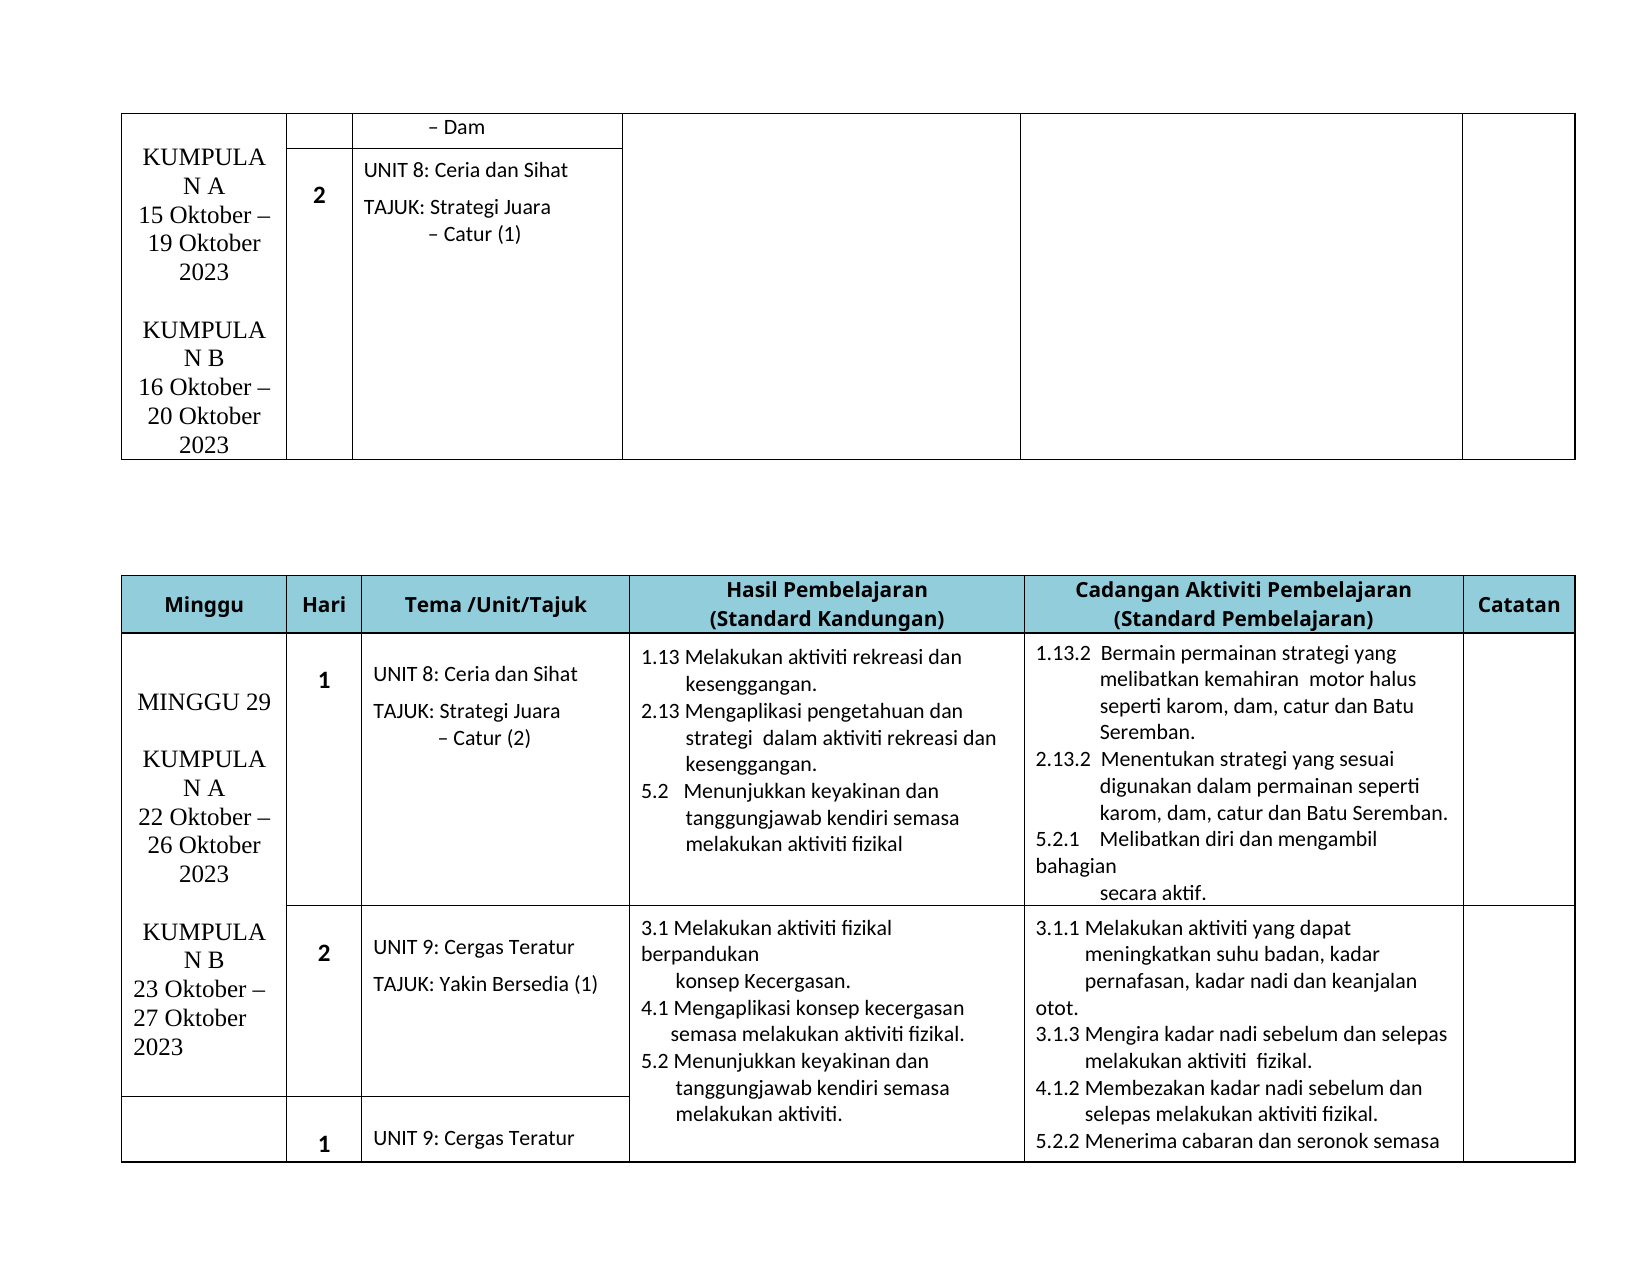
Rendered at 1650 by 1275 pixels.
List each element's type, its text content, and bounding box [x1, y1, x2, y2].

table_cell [362, 906, 629, 1096]
table_header Tema /Unit/Tajuk [362, 576, 629, 632]
table_cell [1464, 634, 1574, 905]
table_cell UNIT 8: Ceria dan Sihat TAJUK: Strategi Juara – Catur (1) [353, 149, 622, 458]
table_header Catatan [1464, 576, 1574, 632]
table_cell UNIT 8: Ceria dan Sihat TAJUK: Strategi Juara – Catur (2) [362, 634, 629, 905]
table_cell 1 [287, 1097, 361, 1161]
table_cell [362, 1097, 629, 1161]
table_cell [1464, 906, 1574, 1161]
table_cell 1.13 Melakukan aktiviti rekreasi dan kesenggangan. 2.13 Mengaplikasi pengetahuan dan strategi dalam aktiviti rekreasi dan kesenggangan. 5.2 Menunjukkan keyakinan dan tanggungjawab kendiri semasa melakukan aktiviti fizikal [630, 634, 1024, 905]
table_cell 1 [287, 634, 361, 905]
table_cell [630, 906, 1024, 1161]
table_cell 3.1.1 Melakukan aktiviti yang dapat meningkatkan suhu badan, kadar pernafasan, kadar nadi dan keanjalan otot. 3.1.3 Mengira kadar nadi sebelum dan selepas melakukan aktiviti fizikal. 4.1.2 Membezakan kadar nadi sebelum dan selepas melakukan aktiviti fizikal. 5.2.2 Menerima cabaran dan seronok semasa melakukan aktiviti. [1025, 906, 1463, 1161]
table_header Hari [287, 576, 361, 632]
table_cell MINGGU 29 KUMPULAN A 22 Oktober – 26 Oktober 2023 KUMPULAN B 23 Oktober – 27 Oktober 2023 [122, 634, 286, 1096]
table_cell 2 [287, 906, 361, 1096]
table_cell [353, 114, 622, 148]
table_cell 1.13.2 Bermain permainan strategi yang melibatkan kemahiran motor halus seperti karom, dam, catur dan Batu Seremban. 2.13.2 Menentukan strategi yang sesuai digunakan dalam permainan seperti karom, dam, catur dan Batu Seremban. 5.2.1 Melibatkan diri dan mengambil bahagian secara aktif. [1025, 634, 1463, 905]
table_header Cadangan Aktiviti Pembelajaran (Standard Pembelajaran) [1025, 576, 1463, 632]
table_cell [122, 1097, 286, 1161]
table_header Hasil Pembelajaran (Standard Kandungan) [630, 576, 1024, 632]
table_header Minggu [122, 576, 286, 632]
table_cell 2 [287, 149, 352, 458]
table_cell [122, 114, 286, 458]
table_cell 1 [287, 114, 352, 148]
